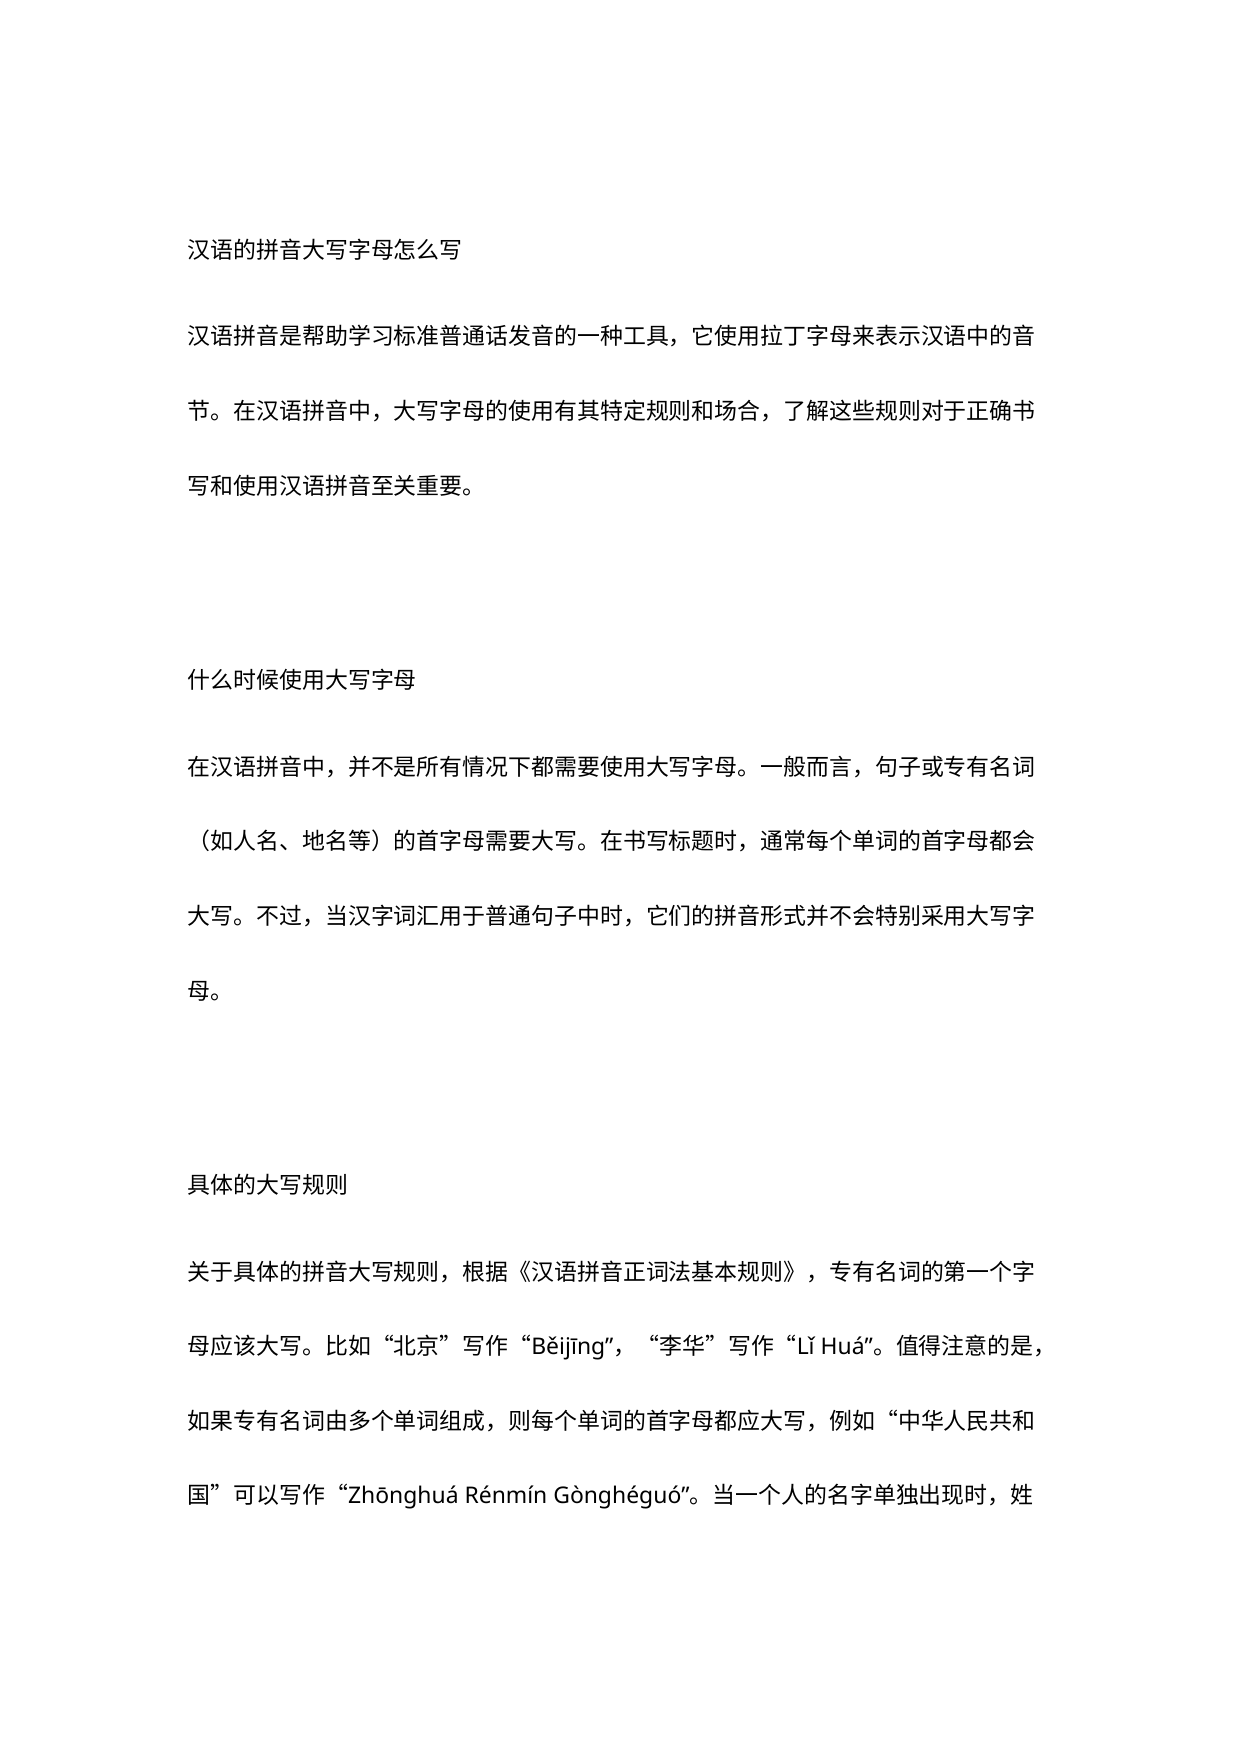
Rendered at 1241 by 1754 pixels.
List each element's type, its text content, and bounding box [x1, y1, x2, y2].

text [187, 1237, 1053, 1527]
text 汉语的拼音大写字母怎么写 [187, 216, 1053, 281]
text 具体的大写规则 [187, 1151, 1053, 1216]
text 汉语拼音是帮助学习标准普通话发音的一种工具，它使用拉丁字母来表示汉语中的音节。在汉语拼音中，大写字母的使用有其特定规则和场合，了解这些规则对于正确书写和使用汉语拼音至关重要。 [187, 302, 1053, 517]
text 在汉语拼音中，并不是所有情况下都需要使用大写字母。一般而言，句子或专有名词（如人名、地名等）的首字母需要大写。在书写标题时，通常每个单词的首字母都会大写。不过，当汉字词汇用于普通句子中时，它们的拼音形式并不会特别采用大写字母。 [187, 733, 1053, 1022]
text 什么时候使用大写字母 [187, 646, 1053, 711]
